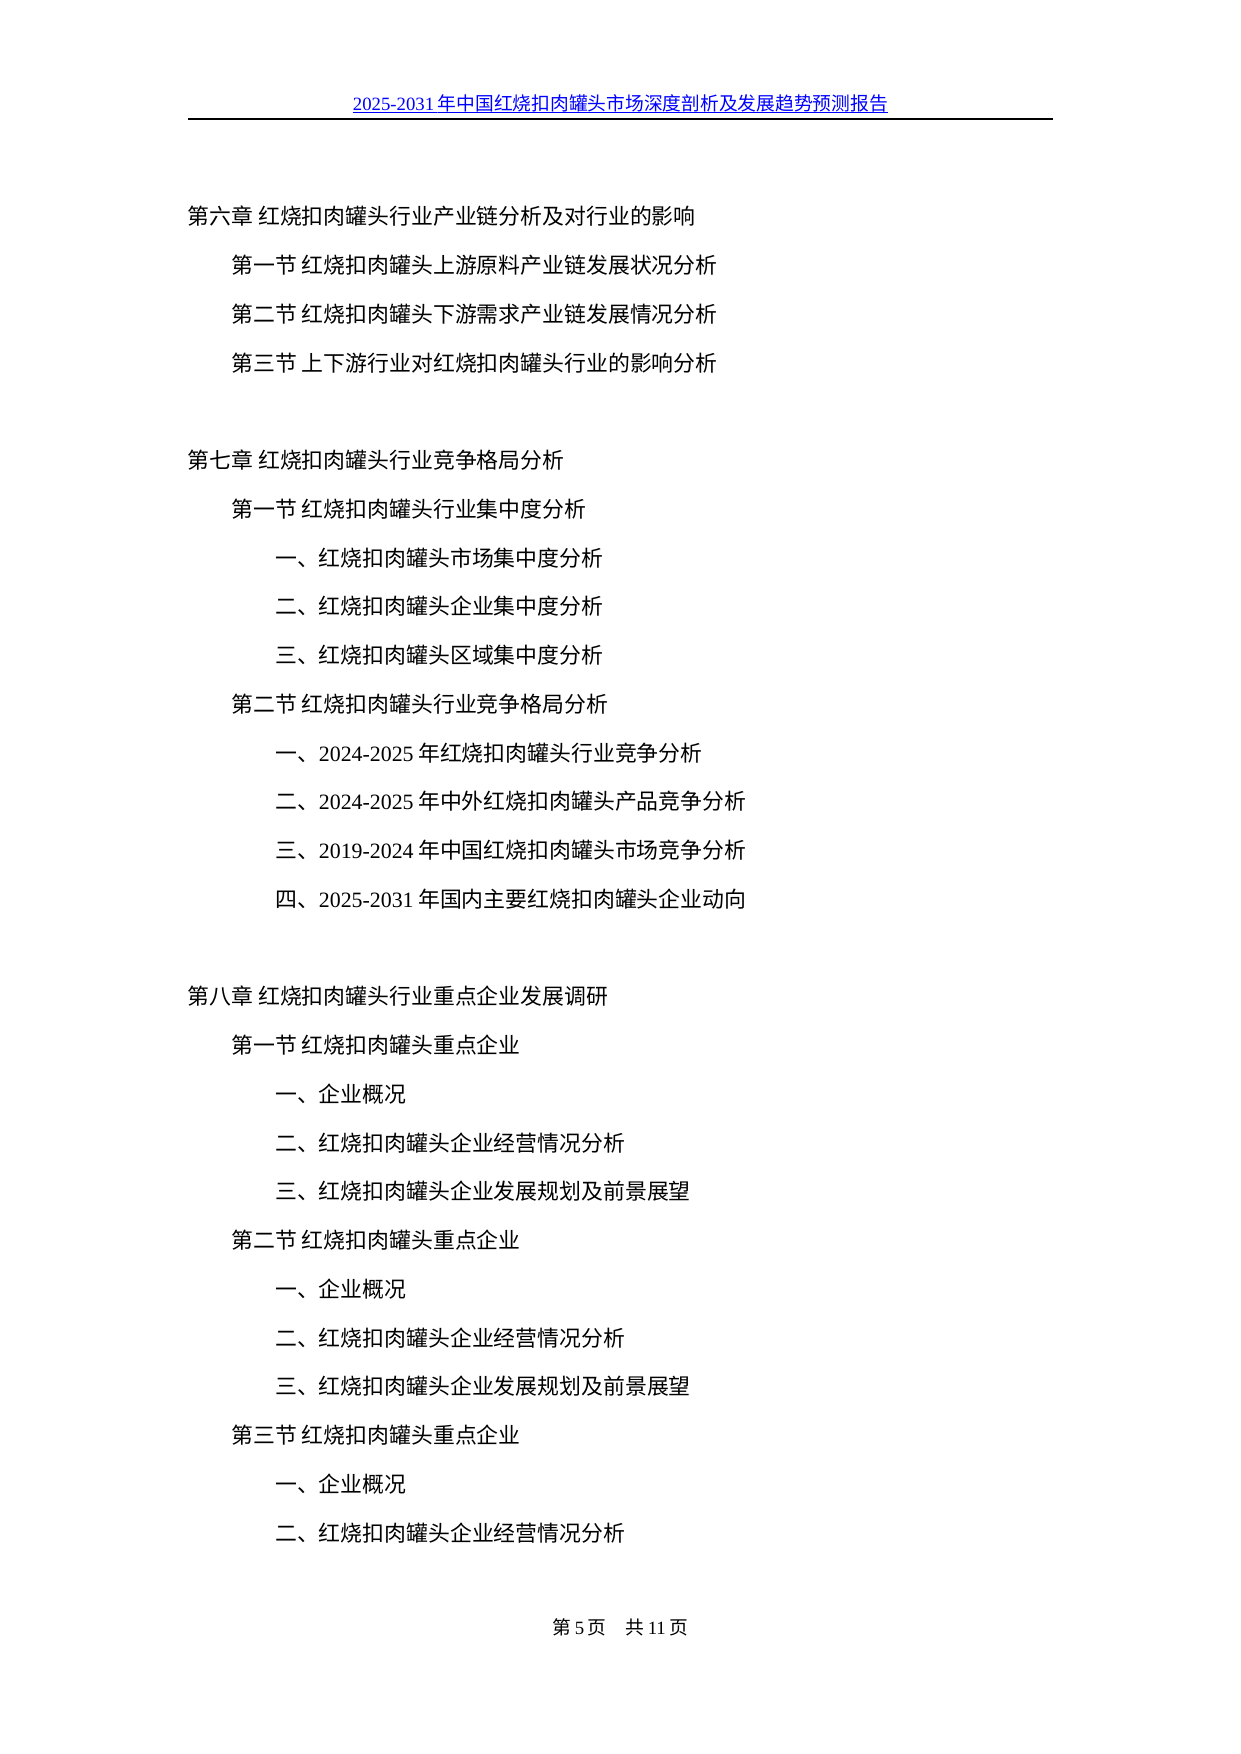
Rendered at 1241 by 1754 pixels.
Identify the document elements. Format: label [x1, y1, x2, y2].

text [187, 150, 1053, 1548]
